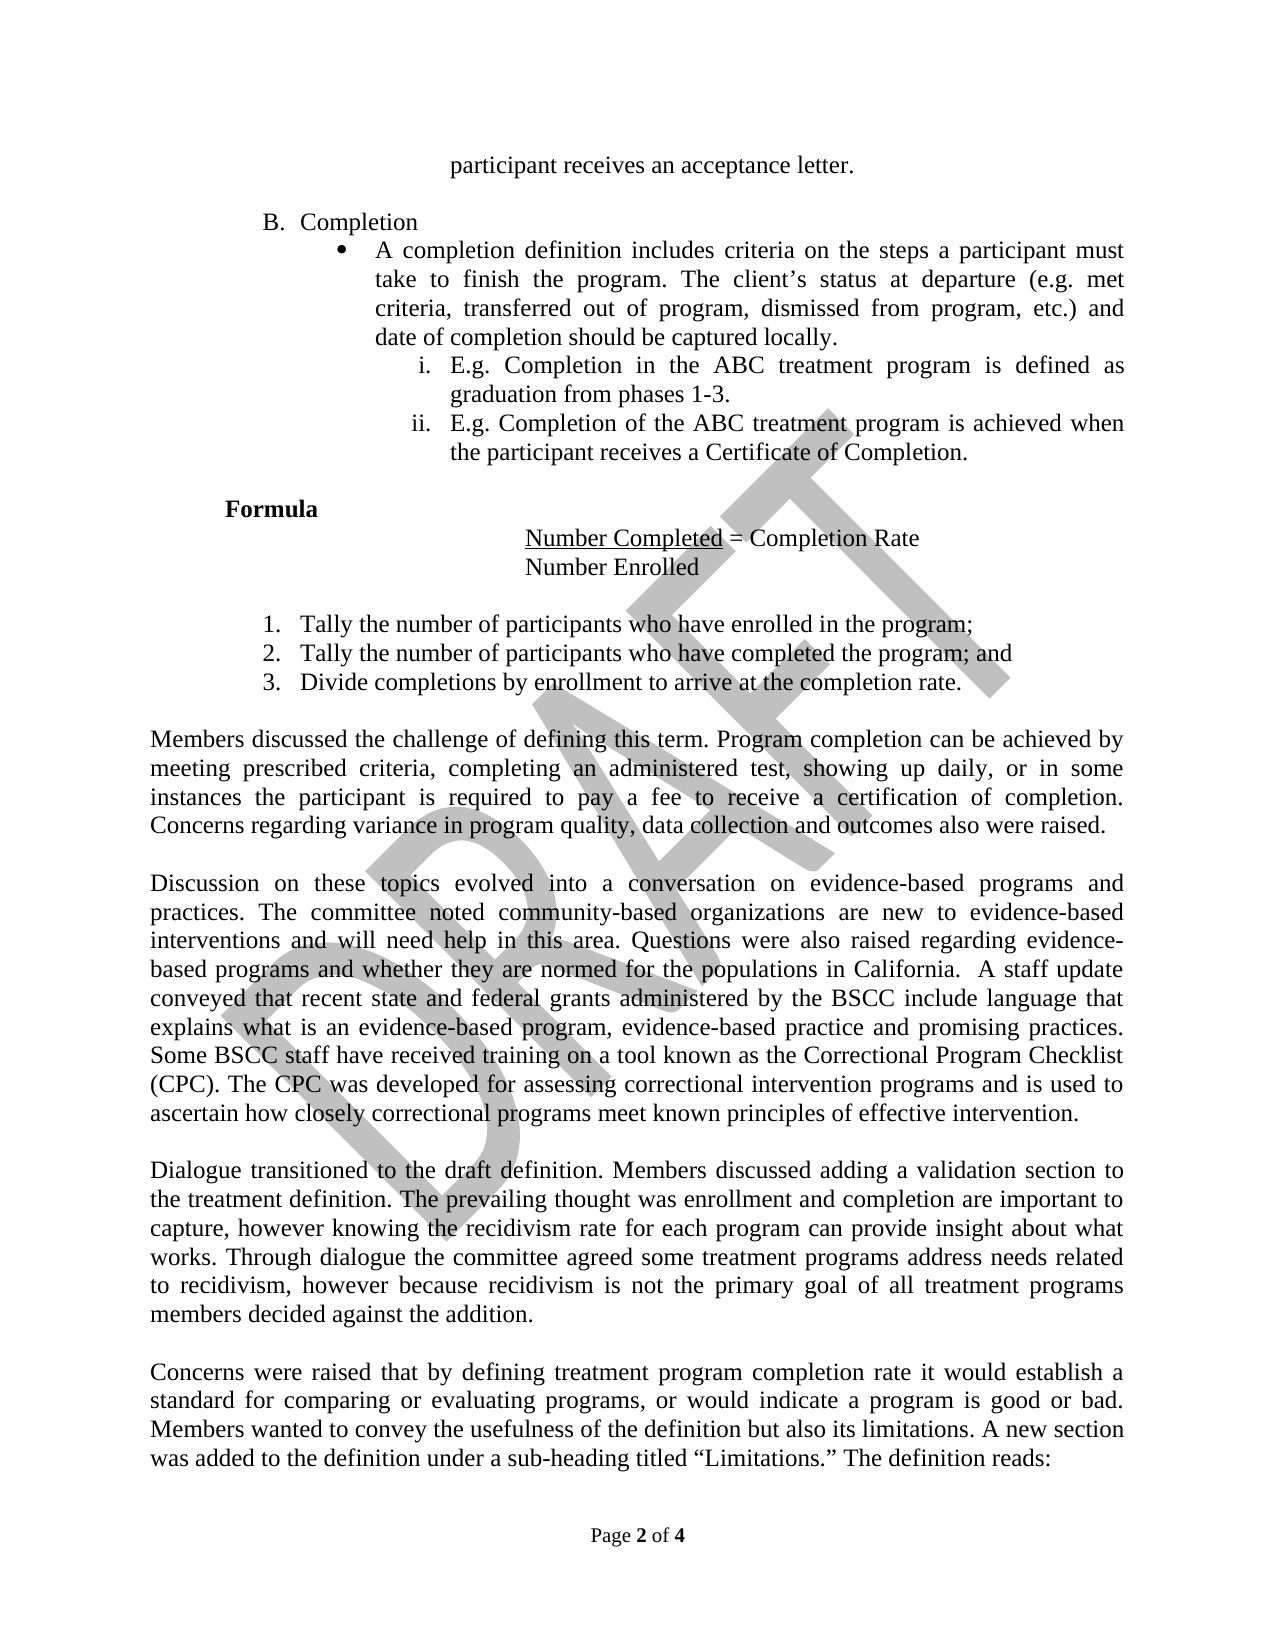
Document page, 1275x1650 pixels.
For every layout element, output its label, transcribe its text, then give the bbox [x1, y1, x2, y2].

text Members discussed the challenge of defining this term. Program completion can be achieved by meeting prescribed criteria, completing an administered test, showing up daily, or in some instances the participant is required to pay a fee to receive a certification of completion. Concerns regarding variance in program quality, data collection and outcomes also were raised. [150, 724, 1125, 839]
text Discussion on these topics evolved into a conversation on evidence-based programs and practices. The committee noted community-based organizations are new to evidence-based interventions and will need help in this area. Questions were also raised regarding evidence-based programs and whether they are normed for the populations in California. A staff update conveyed that recent state and federal grants administered by the BSCC include language that explains what is an evidence-based program, evidence-based practice and promising practices. Some BSCC staff have received training on a tool known as the Correctional Program Checklist (CPC). The CPC was developed for assessing correctional intervention programs and is used to ascertain how closely correctional programs meet known principles of effective intervention. [150, 868, 1125, 1127]
list Completion [262, 207, 1125, 236]
list A completion definition includes criteria on the steps a participant must take to finish the program. The client’s status at departure (e.g. met criteria, transferred out of program, dismissed from program, etc.) and date of completion should be captured locally. [337, 236, 1125, 351]
text Formula [225, 494, 1125, 523]
text Number Completed = Completion Rate [450, 523, 1125, 552]
list E.g. Completion of the ABC treatment program is achieved when the participant receives a Certificate of Completion. [431, 408, 1125, 466]
list participant receives an acceptance letter. [375, 150, 1125, 207]
text Dialogue transitioned to the draft definition. Members discussed adding a validation section to the treatment definition. The prevailing thought was enrollment and completion are important to capture, however knowing the recidivism rate for each program can provide insight about what works. Through dialogue the committee agreed some treatment programs address needs related to recidivism, however because recidivism is not the primary goal of all treatment programs members decided against the addition. [150, 1156, 1125, 1328]
text Concerns were raised that by defining treatment program completion rate it would establish a standard for comparing or evaluating programs, or would indicate a program is good or bad. Members wanted to convey the usefulness of the definition but also its limitations. A new section was added to the definition under a sub-heading titled “Limitations.” The definition reads: [150, 1357, 1125, 1472]
list Tally the number of participants who have enrolled in the program; [262, 609, 1125, 638]
text Number Enrolled [450, 552, 1125, 581]
list Divide completions by enrollment to arrive at the completion rate. [262, 667, 1125, 696]
list E.g. Completion in the ABC treatment program is defined as graduation from phases 1-3. [431, 351, 1125, 408]
list Tally the number of participants who have completed the program; and [262, 638, 1125, 667]
